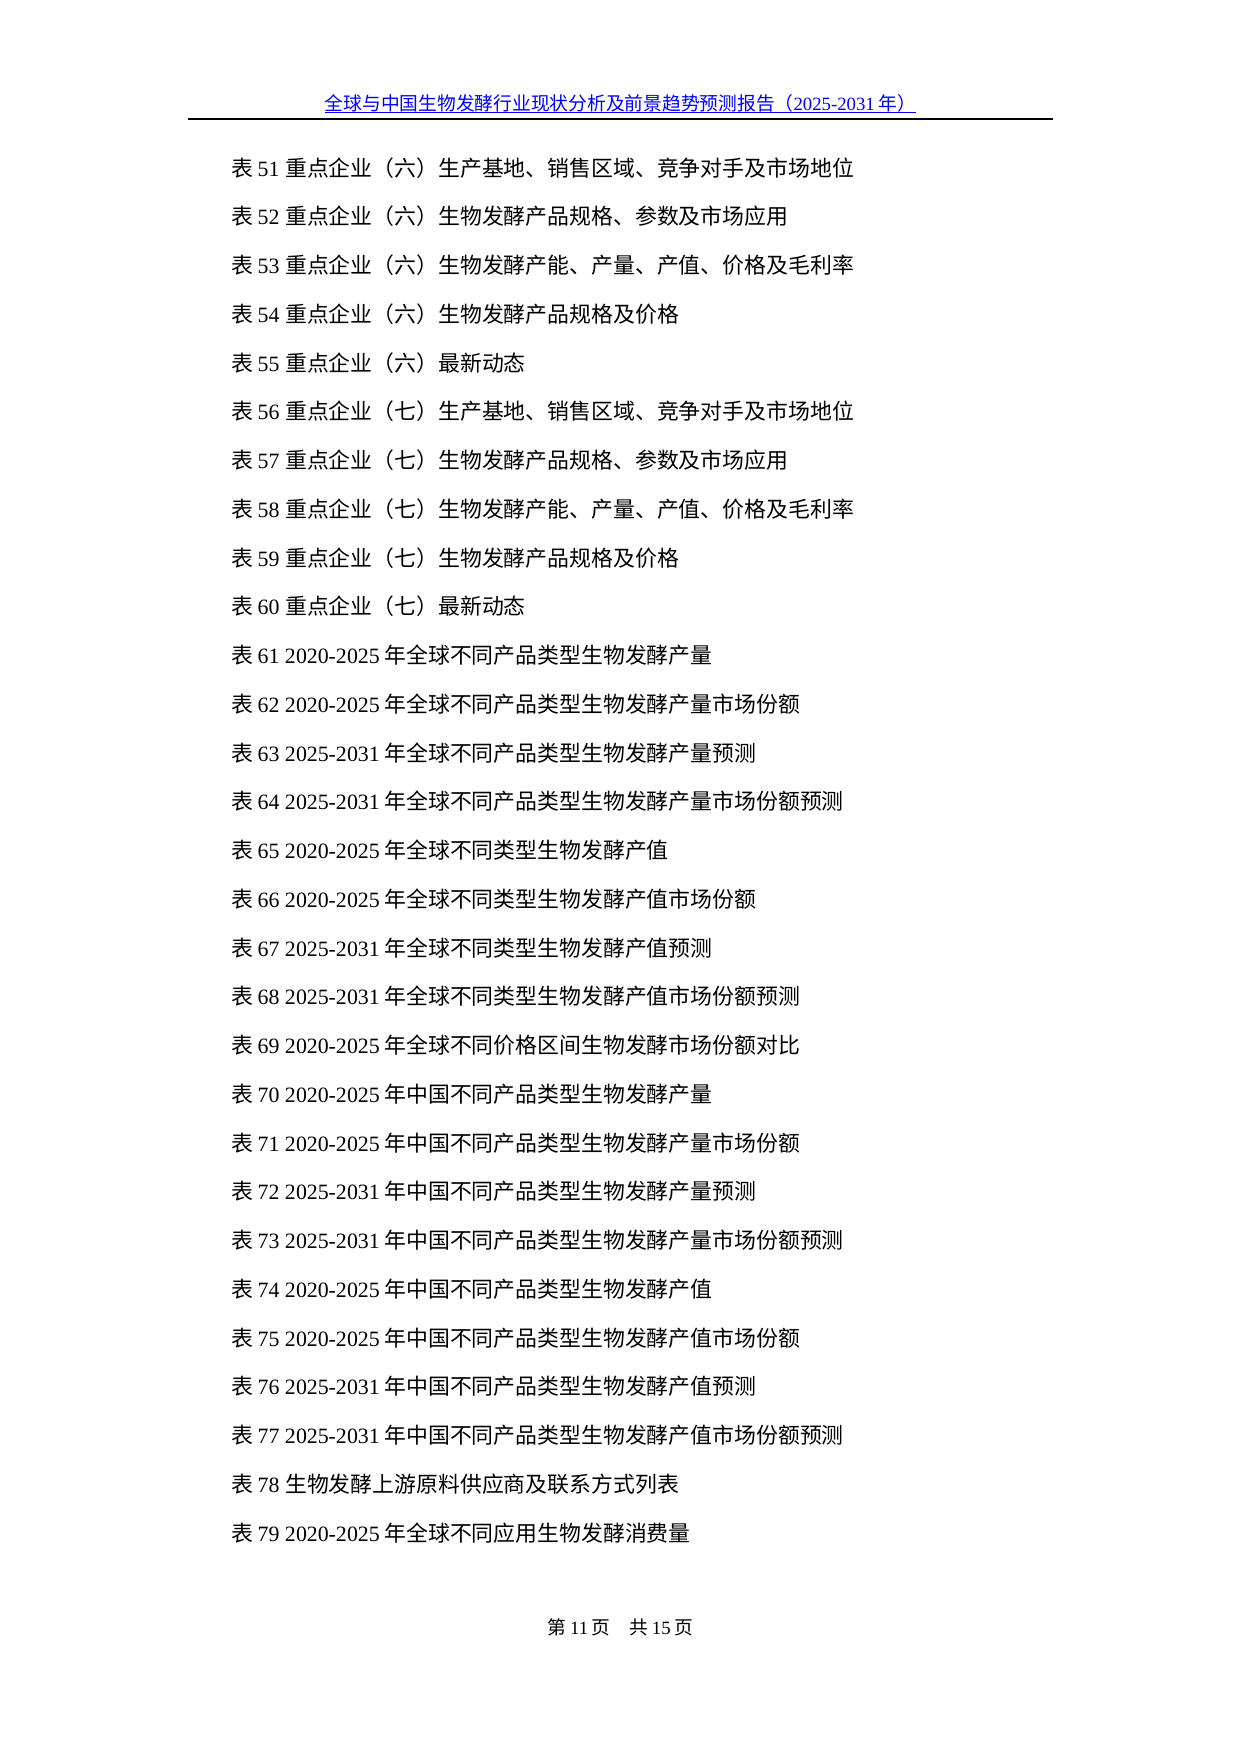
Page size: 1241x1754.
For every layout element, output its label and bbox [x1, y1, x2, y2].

text [187, 150, 1053, 1548]
